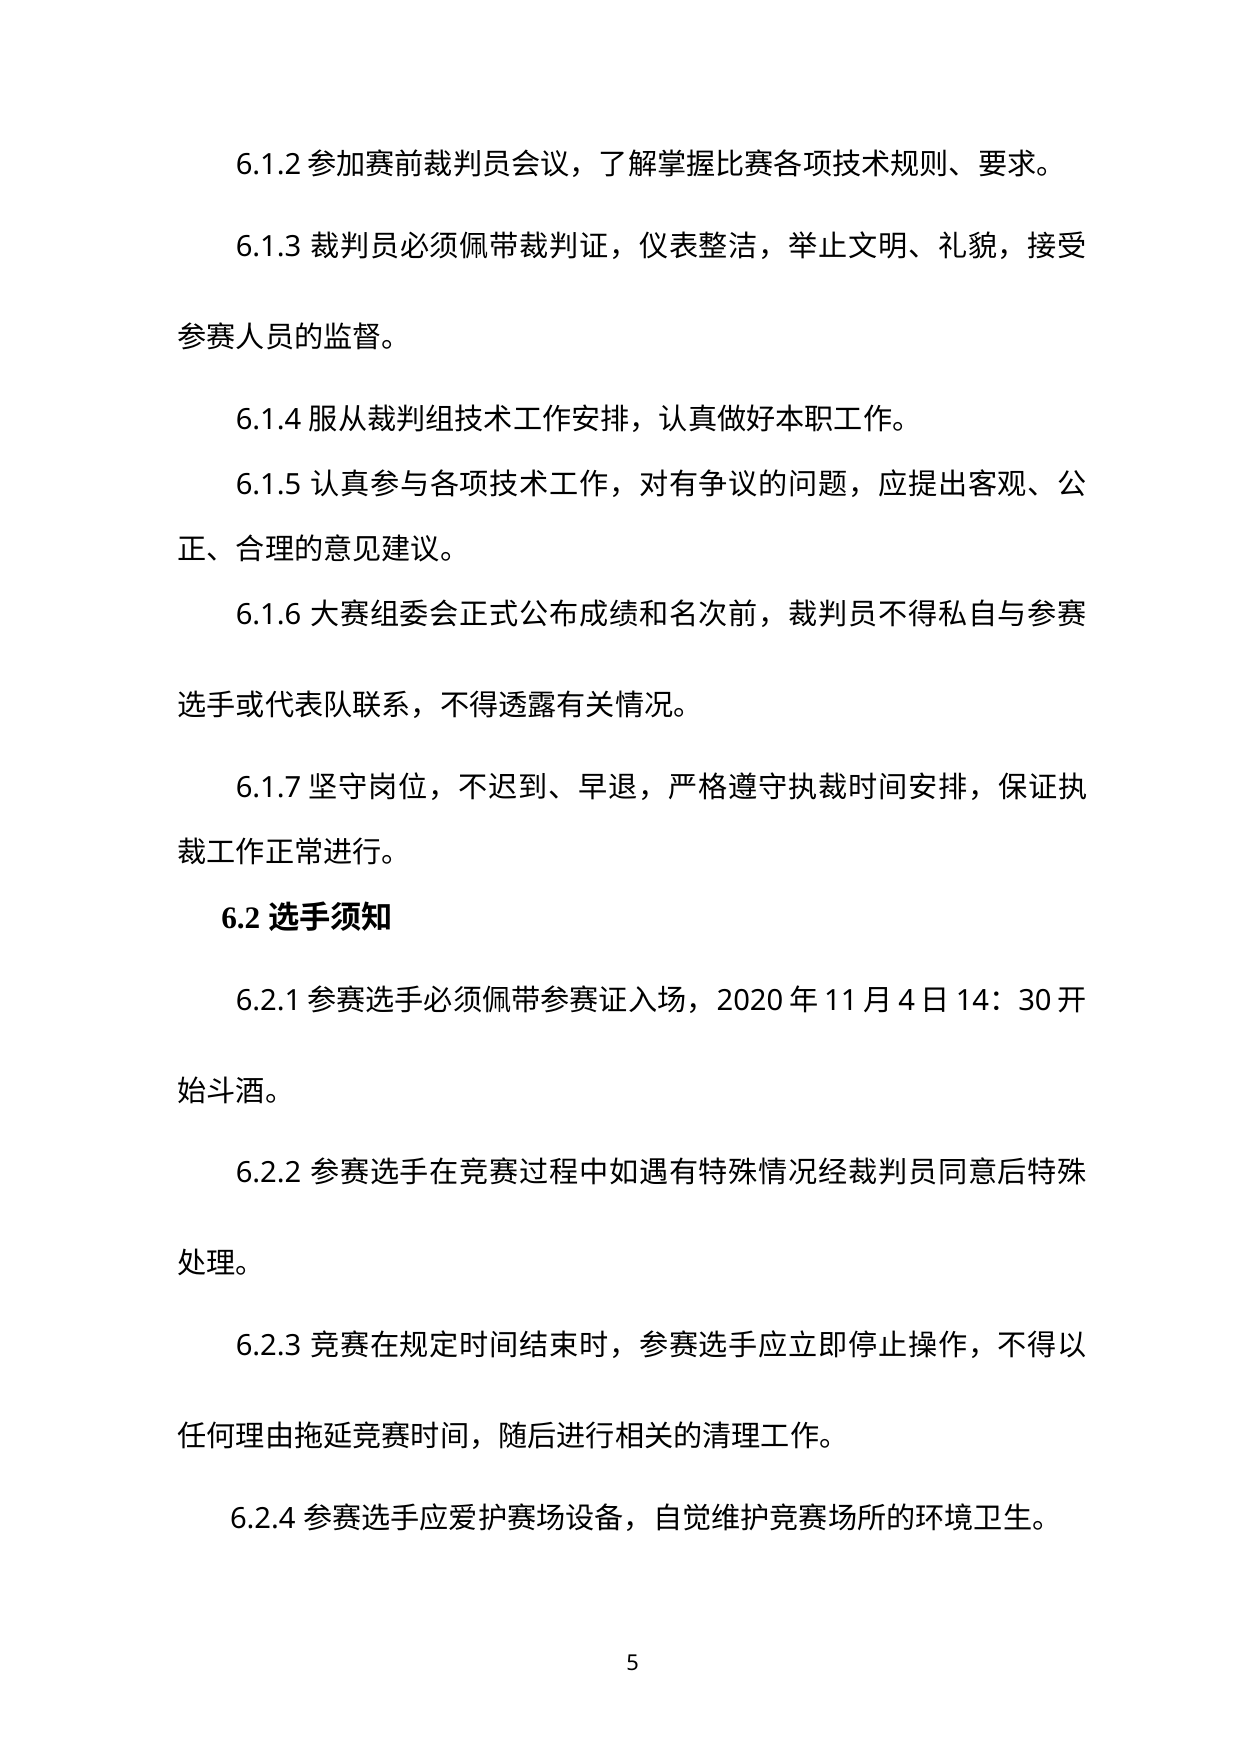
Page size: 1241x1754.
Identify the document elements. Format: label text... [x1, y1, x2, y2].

text 大赛组委会正式公布成绩和名次前，裁判员不得私自与参赛选手或代表队联系，不得透露有关情况。 [177, 579, 1087, 735]
text 裁判员必须佩带裁判证，仪表整洁，举止文明、礼貌，接受参赛人员的监督。 [177, 211, 1087, 367]
text 服从裁判组技术工作安排，认真做好本职工作。 [177, 384, 1087, 449]
text 参赛选手在竞赛过程中如遇有特殊情况经裁判员同意后特殊处理。 [177, 1138, 1087, 1294]
text 坚守岗位，不迟到、早退，严格遵守执裁时间安排，保证执裁工作正常进行。 [177, 752, 1087, 882]
text 竞赛在规定时间结束时，参赛选手应立即停止操作，不得以任何理由拖延竞赛时间，随后进行相关的清理工作。 [177, 1311, 1087, 1467]
text 参赛选手应爱护赛场设备，自觉维护竞赛场所的环境卫生。 [177, 1483, 1087, 1548]
text 参赛选手必须佩带参赛证入场，14：30开始斗酒。 [177, 965, 1087, 1121]
text 认真参与各项技术工作，对有争议的问题，应提出客观、公正、合理的意见建议。 [177, 449, 1087, 579]
text 6.2 选手须知 [177, 882, 1087, 947]
text 参加赛前裁判员会议，了解掌握比赛各项技术规则、要求。 [177, 129, 1087, 194]
